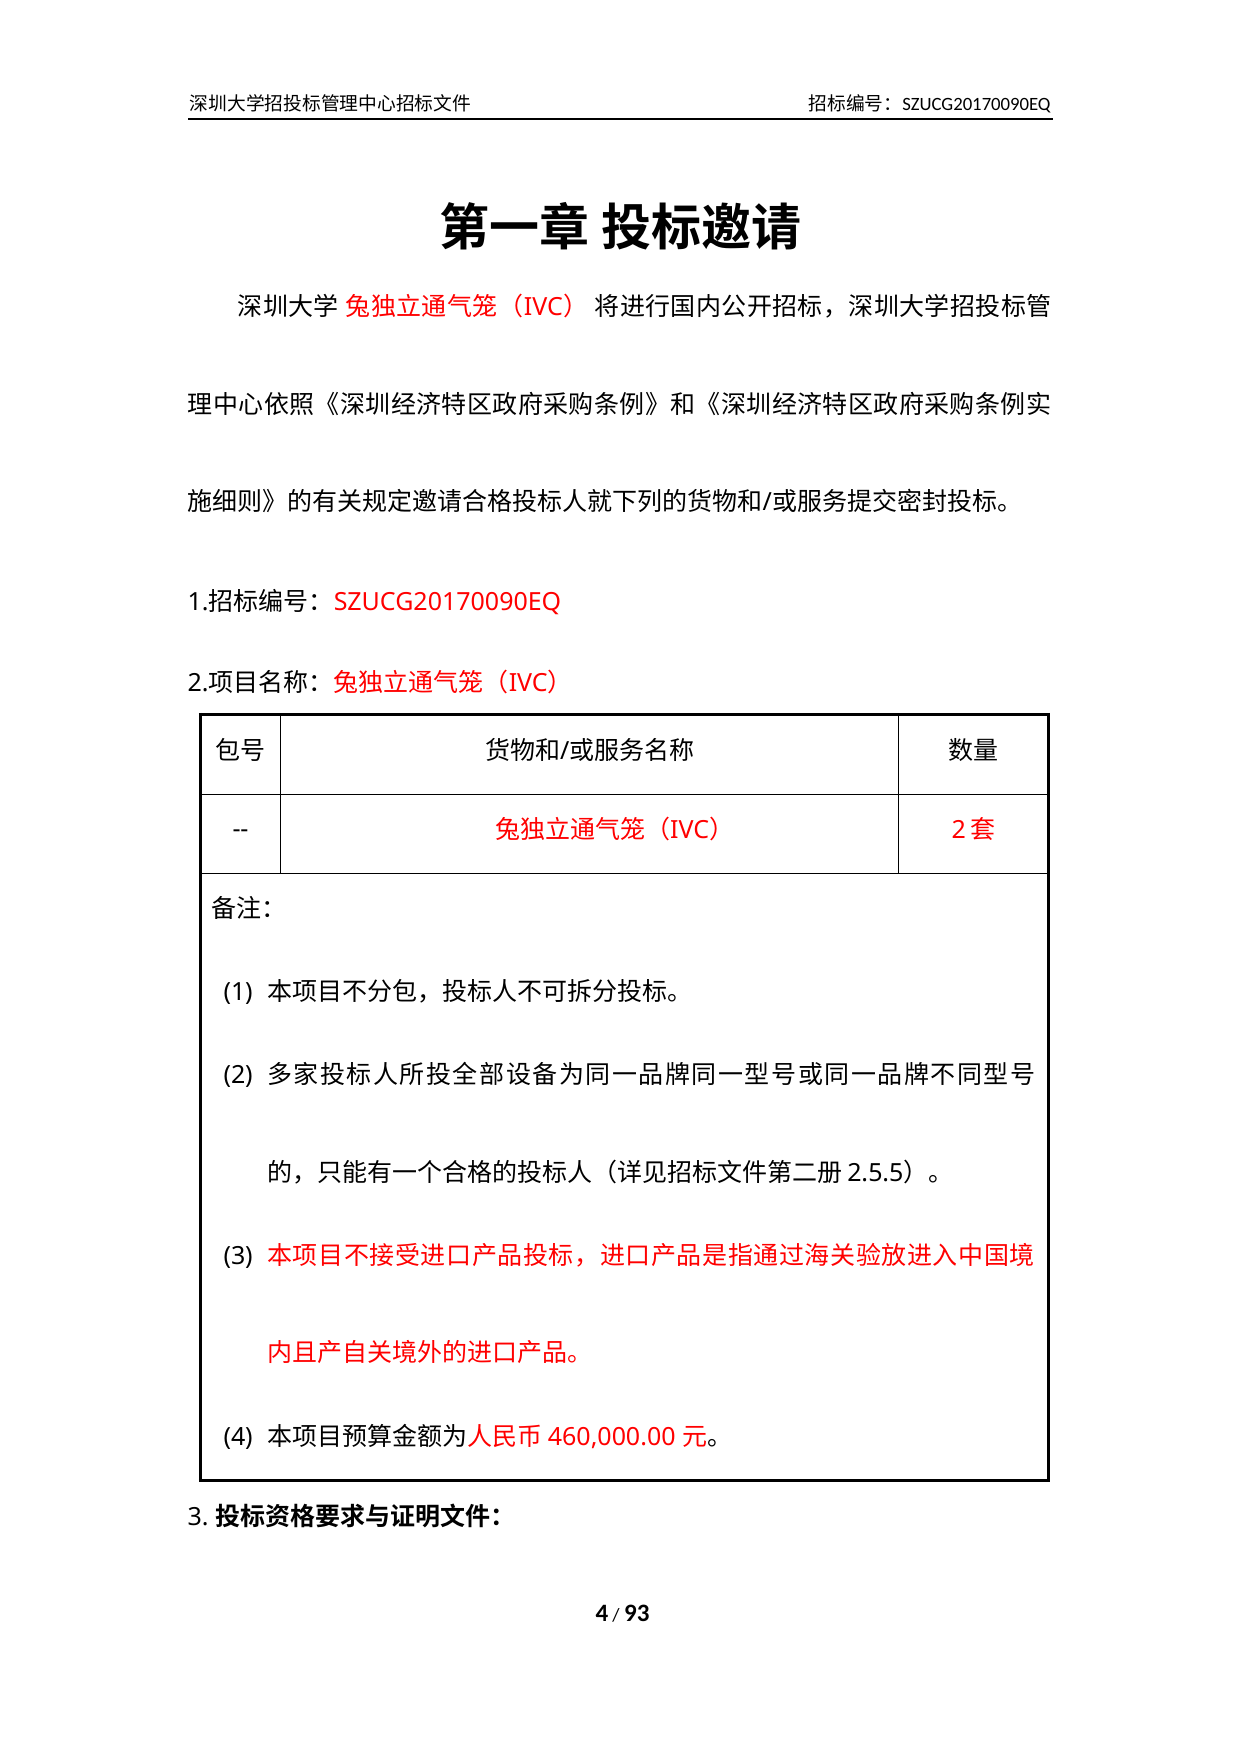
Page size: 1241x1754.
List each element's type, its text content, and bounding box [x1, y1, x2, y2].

table_header 包号 [202, 716, 280, 793]
table_header 数量 [899, 716, 1047, 793]
table_cell 兔独立通气笼（IVC） [281, 795, 898, 873]
table_cell 备注： 本项目不分包，投标人不可拆分投标。 多家投标人所投全部设备为同一品牌同一型号或同一品牌不同型号的，只能有一个合格的投标人（详见招标文件第二册2.5.5）。 本项目不接受进口产品投标，进口产品是指通过海关验放进入中国境内且产自关境外的进口产品。 本项目预算金额为人民币 460,000.00 元。 [202, 874, 1047, 1479]
text 第一章 投标邀请 [187, 175, 1053, 272]
text 2.项目名称：兔独立通气笼（IVC） [187, 648, 1053, 713]
text 1.招标编号：SZUCG20170090EQ [187, 567, 1053, 632]
table_cell -- [202, 795, 280, 873]
text 3. 投标资格要求与证明文件： [187, 1482, 1053, 1547]
table_header 货物和/或服务名称 [281, 716, 898, 793]
text 深圳大学 兔独立通气笼（IVC） 将进行国内公开招标，深圳大学招投标管理中心依照《深圳经济特区政府采购条例》和《深圳经济特区政府采购条例实施细则》的有关规定邀请合格投标人就下列的货物和/或服务提交密封投标。 [187, 272, 1053, 532]
table_cell 2套 [899, 795, 1047, 873]
